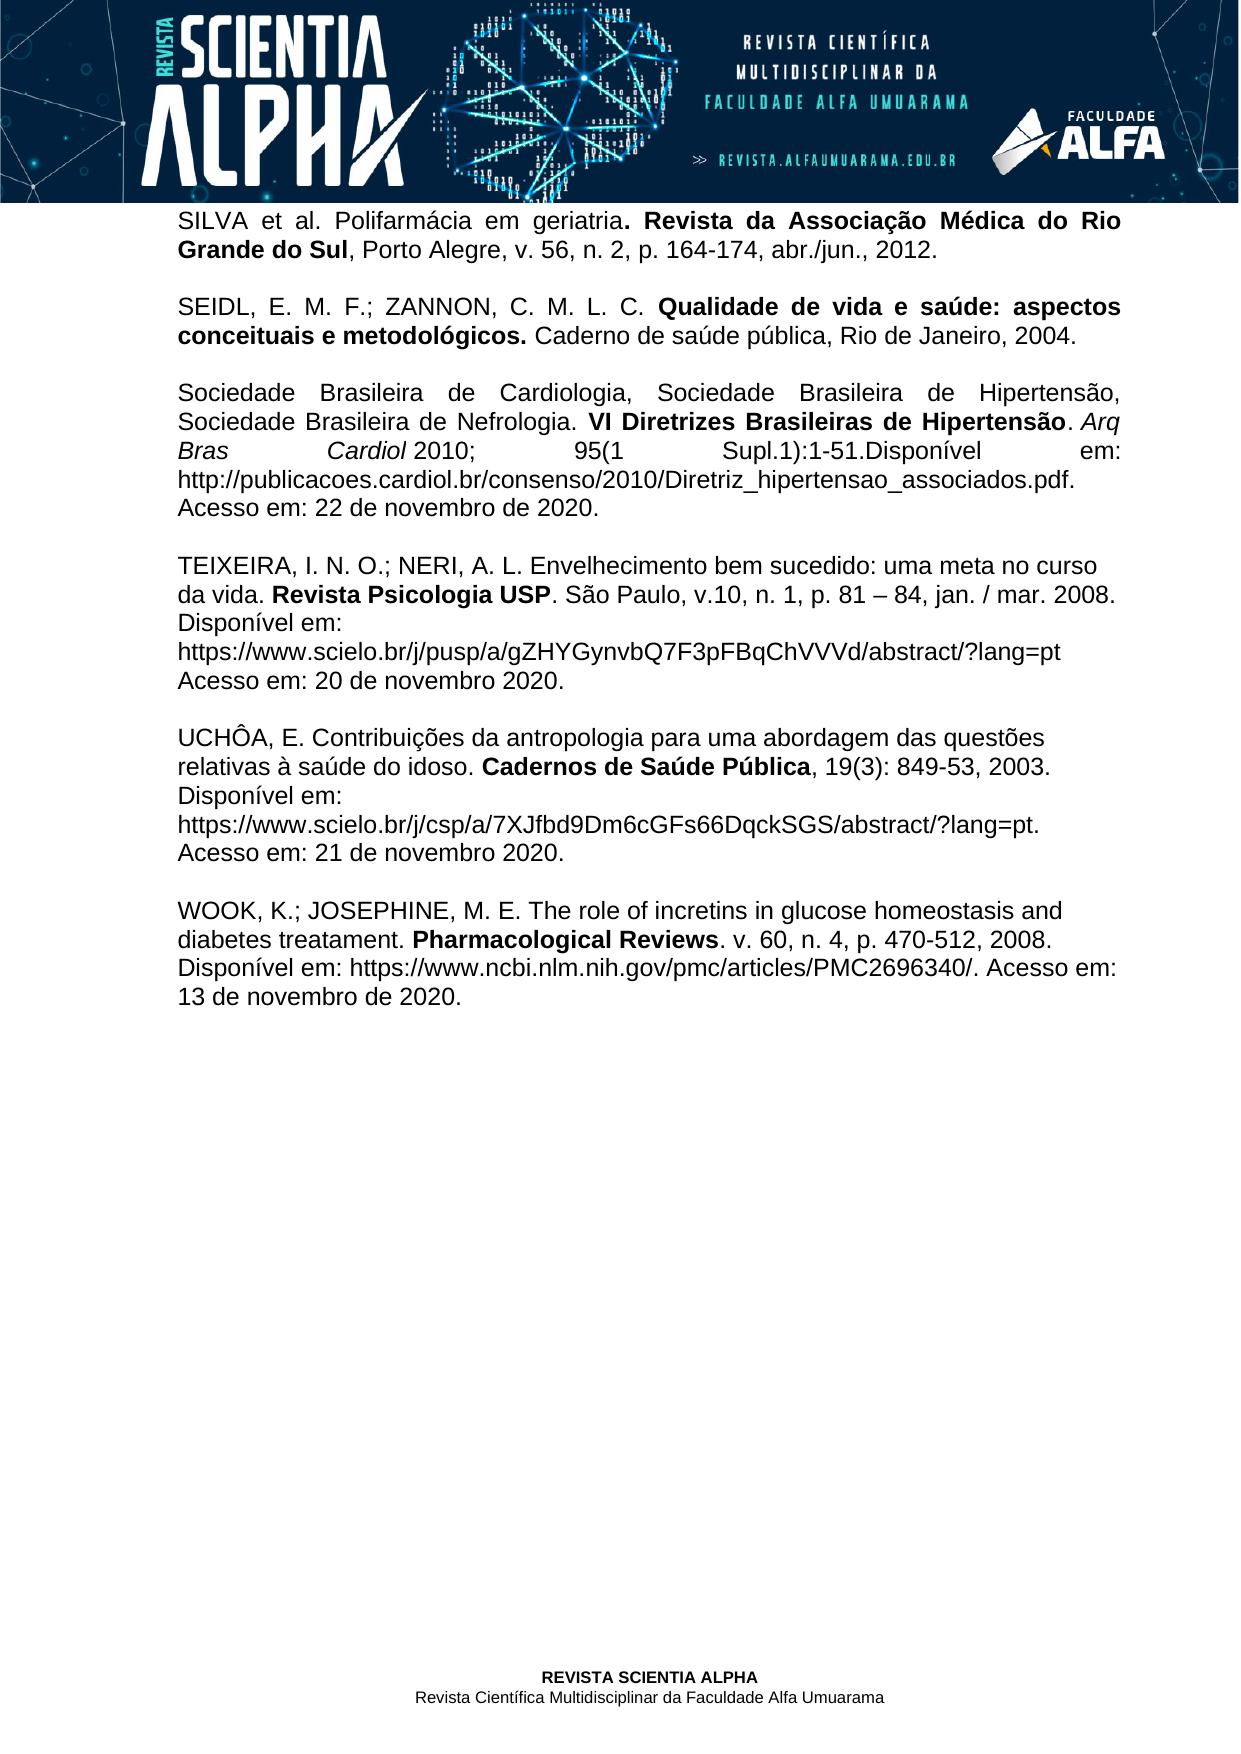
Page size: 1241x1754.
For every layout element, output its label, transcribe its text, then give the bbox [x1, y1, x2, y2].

text SEIDL, E. M. F.; ZANNON, C. M. L. C. Qualidade de vida e saúde: aspectos conceituais e metodológicos. Caderno de saúde pública, Rio de Janeiro, 2004. [177, 292, 1122, 350]
picture [195, 189, 206, 200]
text Sociedade Brasileira de Cardiologia, Sociedade Brasileira de Hipertensão, Sociedade Brasileira de Nefrologia. VI Diretrizes Brasileiras de Hipertensão. Arq Bras Cardiol 2010; 95(1 Supl.1):1-51.Disponível em: http://publicacoes.cardiol.br/consenso/2010/Diretriz_hipertensao_associados.pdf. Acesso em: 22 de novembro de 2020. [177, 465, 1122, 522]
text UCHÔA, E. Contribuições da antropologia para uma abordagem das questões relativas à saúde do idoso. Cadernos de Saúde Pública, 19(3): 849-53, 2003. Disponível em: https://www.scielo.br/j/csp/a/7XJfbd9Dm6cGFs66DqckSGS/abstract/?lang=pt. Acesso em: 21 de novembro 2020. [177, 723, 1122, 867]
text WOOK, K.; JOSEPHINE, M. E. The role of incretins in glucose homeostasis and diabetes treatament. Pharmacological Reviews. v. 60, n. 4, p. 470-512, 2008. Disponível em: https://www.ncbi.nlm.nih.gov/pmc/articles/PMC2696340/. Acesso em: 13 de novembro de 2020. [177, 896, 1122, 1011]
text SILVA et al. Polifarmácia em geriatria. Revista da Associação Médica do Rio Grande do Sul, Porto Alegre, v. 56, n. 2, p. 164-174, abr./jun., 2012. [177, 202, 1122, 263]
text TEIXEIRA, I. N. O.; NERI, A. L. Envelhecimento bem sucedido: uma meta no curso da vida. Revista Psicologia USP. São Paulo, v.10, n. 1, p. 81 – 84, jan. / mar. 2008. Disponível em: https://www.scielo.br/j/pusp/a/gZHYGynvbQ7F3pFBqChVVVd/abstract/?lang=pt Acesso em: 20 de novembro 2020. [177, 551, 1122, 695]
picture [0, 0, 1238, 202]
